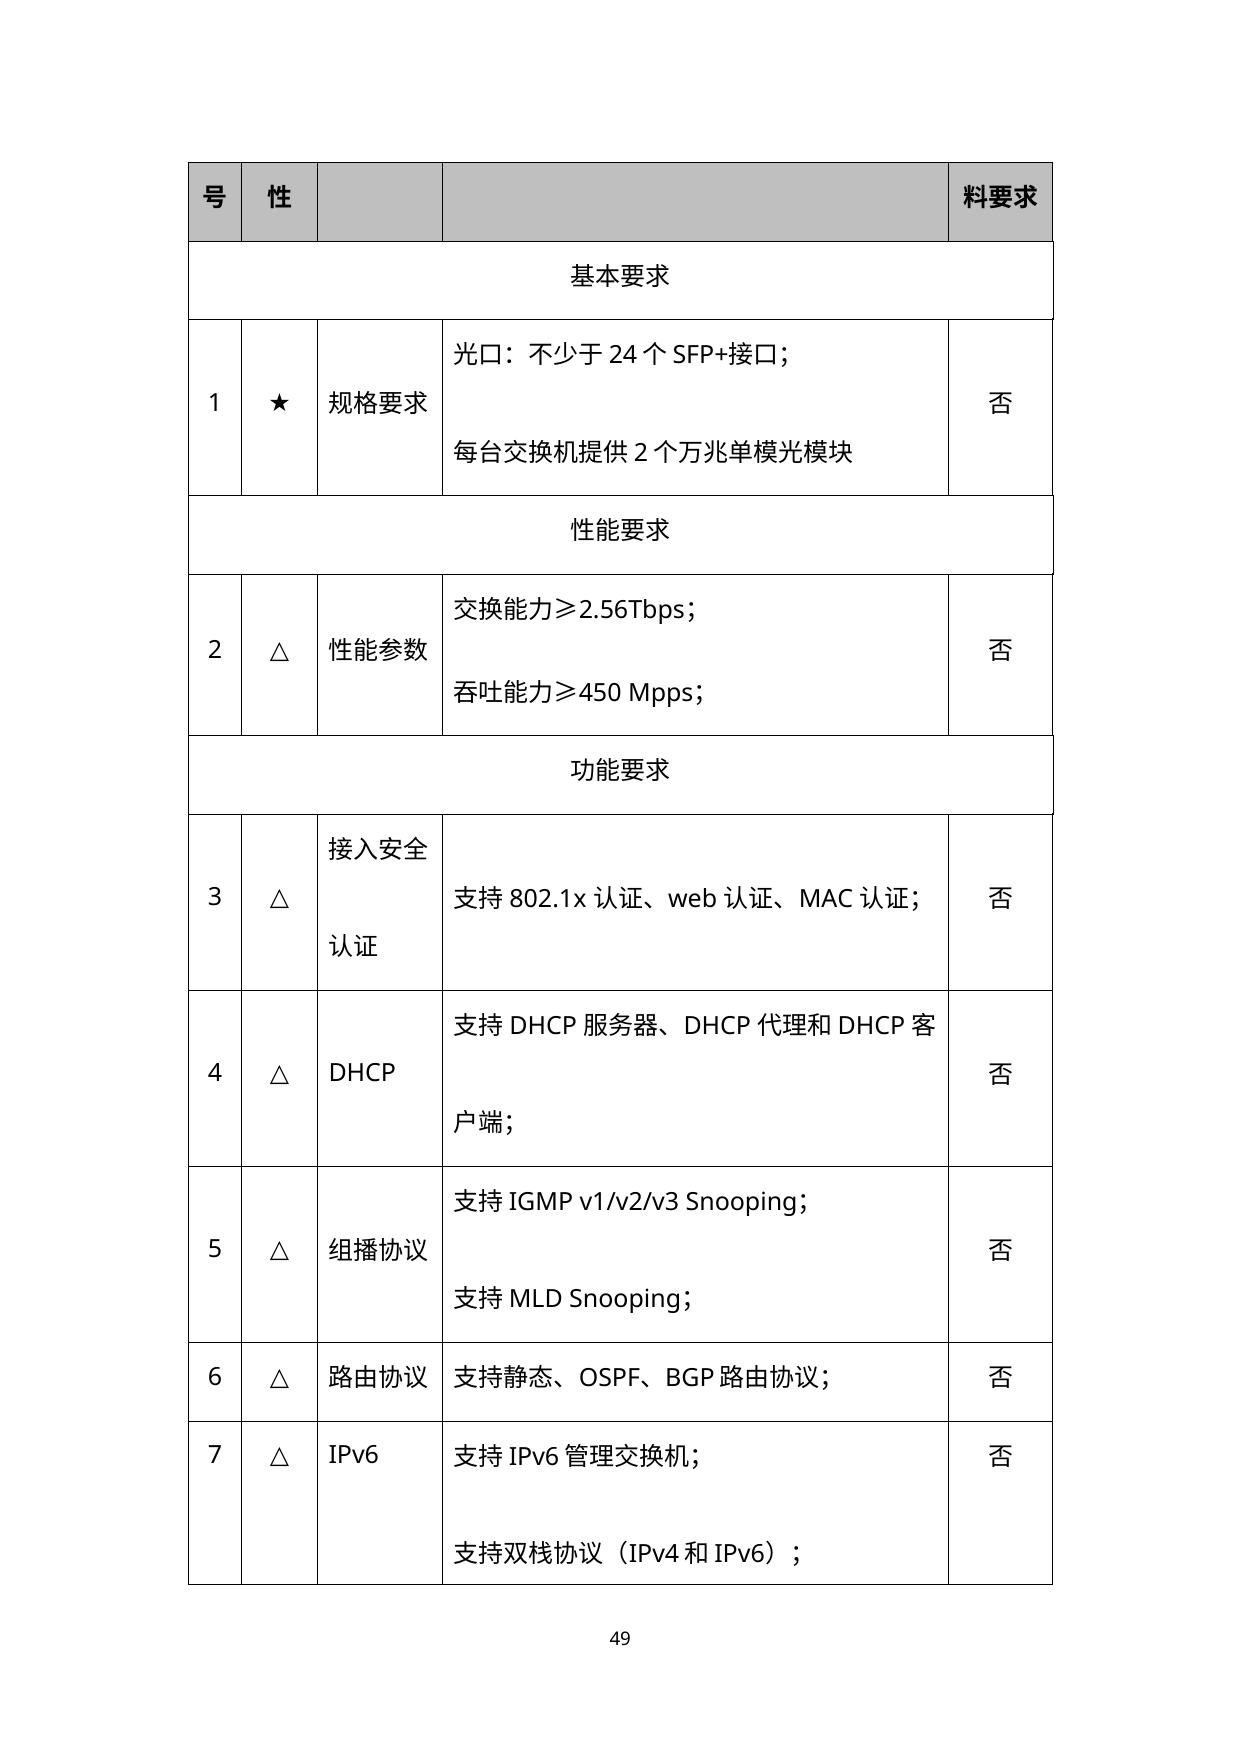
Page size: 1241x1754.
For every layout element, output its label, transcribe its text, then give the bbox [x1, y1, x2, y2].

table_cell 3 [189, 815, 241, 990]
table_cell 2 [189, 575, 241, 735]
table_header 指标项 [318, 163, 442, 241]
table_cell 否 [949, 815, 1052, 990]
table_cell 否 [949, 991, 1052, 1166]
table_cell 支持静态、OSPF、BGP路由协议； [443, 1343, 948, 1421]
table_cell 支持IGMP v1/v2/v3 Snooping； 支持MLD Snooping； [443, 1167, 948, 1342]
table_header 序号 [189, 163, 241, 241]
table_cell ★ [242, 320, 317, 495]
table_cell △ [242, 575, 317, 735]
table_cell △ [242, 1422, 317, 1584]
table_cell 规格要求 [318, 320, 442, 495]
table_cell 性能要求 [189, 496, 1053, 574]
table_cell 支持 802.1x 认证、web 认证、MAC 认证； [443, 815, 948, 990]
table_cell 交换能力≥2.56Tbps； 吞吐能力≥450 Mpps； [443, 575, 948, 735]
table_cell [443, 1422, 948, 1584]
table_header 证明材料要求 [949, 163, 1052, 241]
table_cell 支持 DHCP 服务器、DHCP 代理和DHCP 客户端； [443, 991, 948, 1166]
table_cell 否 [949, 1343, 1052, 1421]
table_cell 基本要求 [189, 242, 1053, 319]
table_cell 接入安全认证 [318, 815, 442, 990]
table_cell △ [242, 815, 317, 990]
table_cell 4 [189, 991, 241, 1166]
table_cell △ [242, 1167, 317, 1342]
table_cell 否 [949, 1167, 1052, 1342]
table_cell IPv6 [318, 1422, 442, 1584]
table_cell 光口：不少于24个SFP+接口； 每台交换机提供2个万兆单模光模块 [443, 320, 948, 495]
table_cell 6 [189, 1343, 241, 1421]
table_cell 组播协议 [318, 1167, 442, 1342]
table_cell 功能要求 [189, 736, 1053, 814]
table_header 指标要求 [443, 163, 948, 241]
table_cell △ [242, 1343, 317, 1421]
table_cell 7 [189, 1422, 241, 1584]
table_cell 5 [189, 1167, 241, 1342]
table_cell 1 [189, 320, 241, 495]
table_header 重要性 [242, 163, 317, 241]
table_cell △ [242, 991, 317, 1166]
table_cell 性能参数 [318, 575, 442, 735]
table_cell 否 [949, 575, 1052, 735]
table_cell DHCP [318, 991, 442, 1166]
table_cell 否 [949, 1422, 1052, 1584]
table_cell 路由协议 [318, 1343, 442, 1421]
table_cell 否 [949, 320, 1052, 495]
